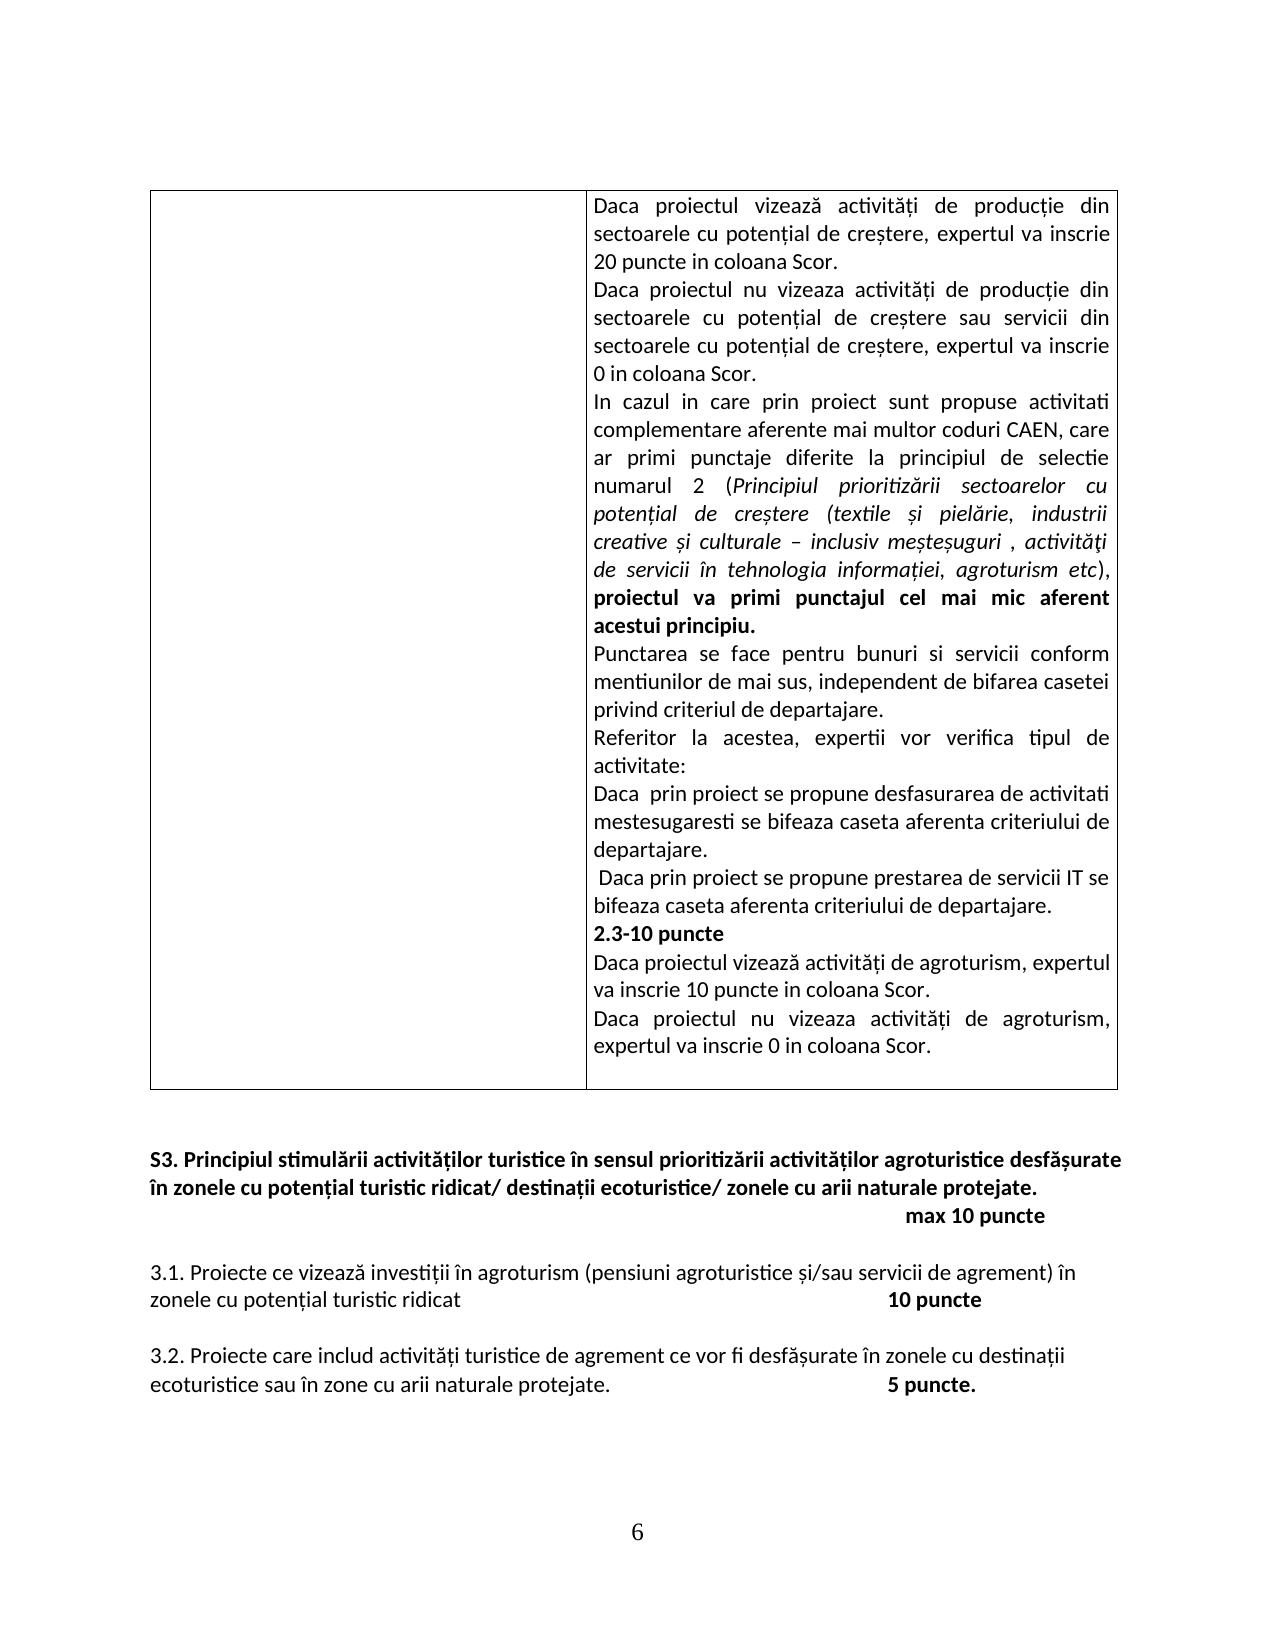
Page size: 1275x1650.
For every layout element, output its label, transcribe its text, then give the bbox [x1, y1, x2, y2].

text 3.1. Proiecte ce vizează investiţii în agroturism (pensiuni agroturistice și/sau servicii de agrement) în zonele cu potențial turistic ridicat 10 puncte [150, 1258, 1125, 1314]
text 3.2. Proiecte care includ activități turistice de agrement ce vor fi desfășurate în zonele cu destinații ecoturistice sau în zone cu arii naturale protejate. 5 puncte. [150, 1342, 1125, 1398]
text S3. Principiul stimulării activităților turistice în sensul prioritizării activităților agroturistice desfășurate în zonele cu potențial turistic ridicat/ destinații ecoturistice/ zonele cu arii naturale protejate. [150, 1146, 1125, 1202]
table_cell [587, 191, 1117, 1088]
text max 10 puncte [825, 1202, 1125, 1229]
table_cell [151, 191, 586, 1088]
